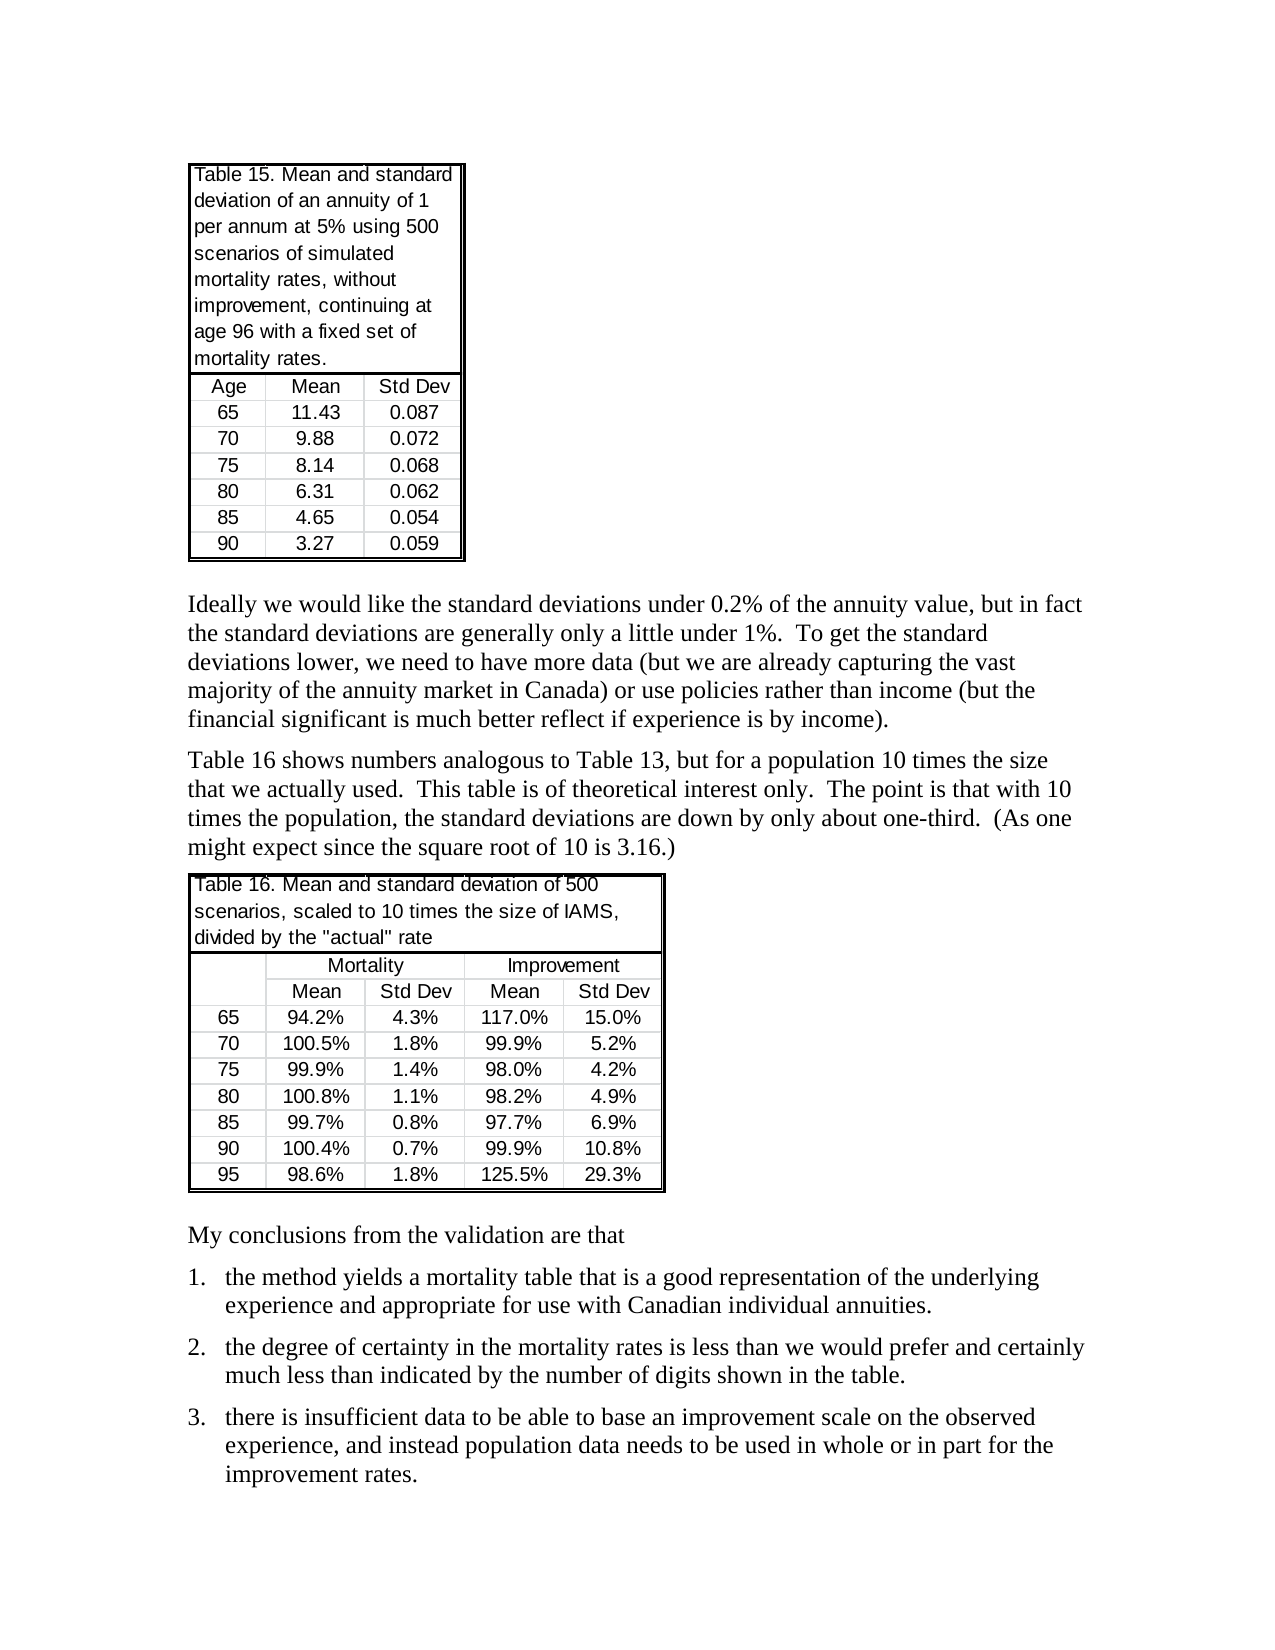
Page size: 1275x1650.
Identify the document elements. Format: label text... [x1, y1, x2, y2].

text My conclusions from the validation are that [187, 1220, 1087, 1249]
text Table 16 shows numbers analogous to Table 13, but for a population 10 times the size that we actually used. This table is of theoretical interest only. The point is that with 10 times the population, the standard deviations are down by only about one-third. (As one might expect since the square root of 10 is 3.16.) [187, 746, 1087, 861]
list the degree of certainty in the mortality rates is less than we would prefer and certainly much less than indicated by the number of digits shown in the table. [187, 1332, 1087, 1389]
text Ideally we would like the standard deviations under 0.2% of the annuity value, but in fact the standard deviations are generally only a little under 1%. To get the standard deviations lower, we need to have more data (but we are already capturing the vast majority of the annuity market in Canada) or use policies rather than income (but the financial significant is much better reflect if experience is by income). [187, 589, 1087, 733]
list there is insufficient data to be able to base an improvement scale on the observed experience, and instead population data needs to be used in whole or in part for the improvement rates. [187, 1402, 1087, 1488]
list the method yields a mortality table that is a good representation of the underlying experience and appropriate for use with Canadian individual annuities. [187, 1262, 1087, 1319]
